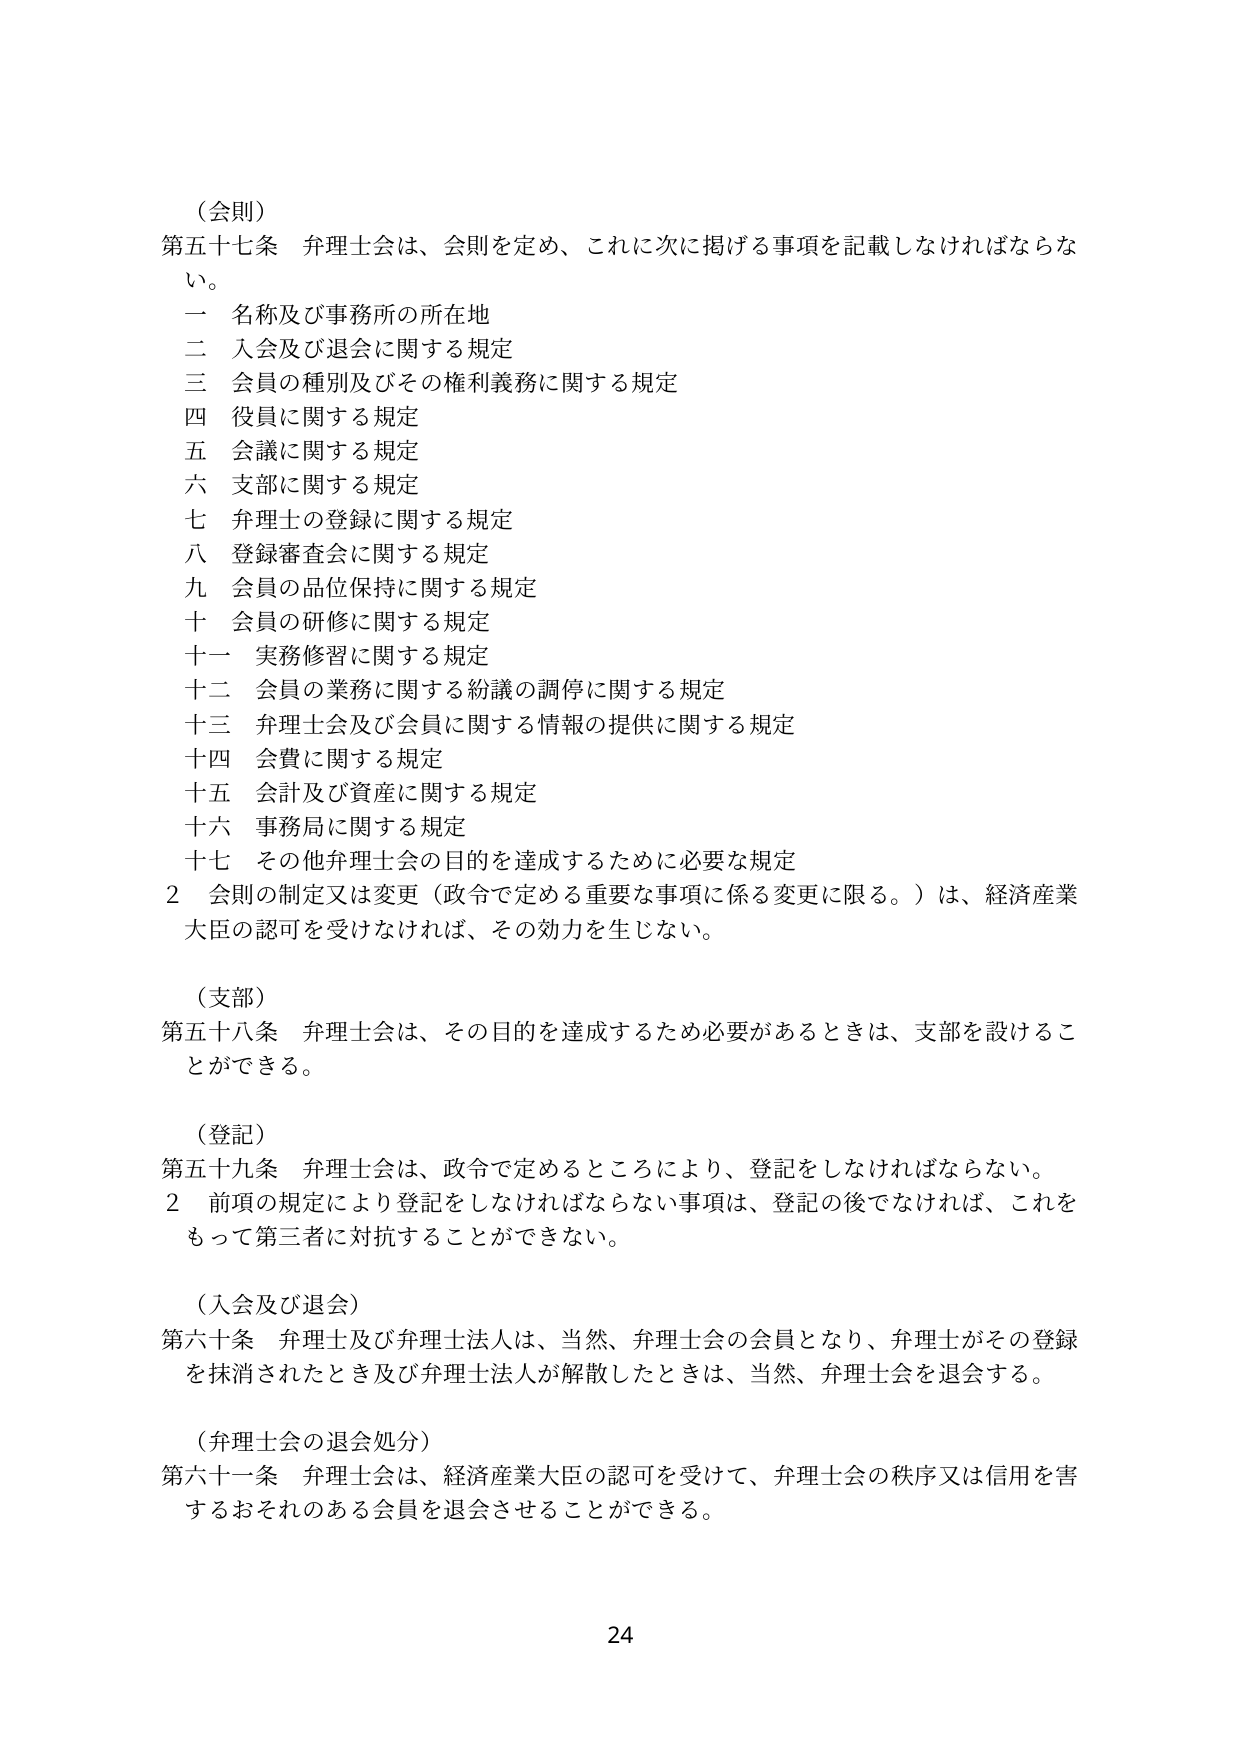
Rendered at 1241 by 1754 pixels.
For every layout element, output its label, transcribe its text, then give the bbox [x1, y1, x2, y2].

text ２ 前項の規定により登記をしなければならない事項は、登記の後でなければ、これをもって第三者に対抗することができない。 [161, 1184, 1079, 1253]
text 四 役員に関する規定 [184, 399, 1079, 433]
text 十五 会計及び資産に関する規定 [184, 774, 1079, 809]
text 六 支部に関する規定 [184, 467, 1079, 501]
text （登記） [184, 1116, 1079, 1150]
text 二 入会及び退会に関する規定 [184, 330, 1079, 364]
text 十七 その他弁理士会の目的を達成するために必要な規定 [184, 843, 1079, 877]
text 第六十一条 弁理士会は、経済産業大臣の認可を受けて、弁理士会の秩序又は信用を害するおそれのある会員を退会させることができる。 [161, 1458, 1079, 1526]
text 一 名称及び事務所の所在地 [184, 296, 1079, 330]
text （入会及び退会） [184, 1287, 1079, 1321]
text 第五十八条 弁理士会は、その目的を達成するため必要があるときは、支部を設けることができる。 [161, 1014, 1079, 1082]
text （支部） [184, 979, 1079, 1014]
text 三 会員の種別及びその権利義務に関する規定 [184, 364, 1079, 399]
text （弁理士会の退会処分） [184, 1424, 1079, 1458]
text 十一 実務修習に関する規定 [184, 638, 1079, 672]
text 第五十九条 弁理士会は、政令で定めるところにより、登記をしなければならない。 [161, 1150, 1079, 1184]
text 十四 会費に関する規定 [184, 740, 1079, 774]
text 十三 弁理士会及び会員に関する情報の提供に関する規定 [184, 706, 1079, 740]
text 九 会員の品位保持に関する規定 [184, 569, 1079, 604]
text ２ 会則の制定又は変更（政令で定める重要な事項に係る変更に限る。）は、経済産業大臣の認可を受けなければ、その効力を生じない。 [161, 877, 1079, 945]
text 第五十七条 弁理士会は、会則を定め、これに次に掲げる事項を記載しなければならない。 [161, 228, 1079, 296]
text 七 弁理士の登録に関する規定 [184, 501, 1079, 535]
text 第六十条 弁理士及び弁理士法人は、当然、弁理士会の会員となり、弁理士がその登録を抹消されたとき及び弁理士法人が解散したときは、当然、弁理士会を退会する。 [161, 1321, 1079, 1389]
text （会則） [184, 194, 1079, 228]
text 十二 会員の業務に関する紛議の調停に関する規定 [184, 672, 1079, 706]
text 八 登録審査会に関する規定 [184, 535, 1079, 569]
text 十六 事務局に関する規定 [184, 809, 1079, 843]
text 五 会議に関する規定 [184, 433, 1079, 467]
text 十 会員の研修に関する規定 [184, 604, 1079, 638]
